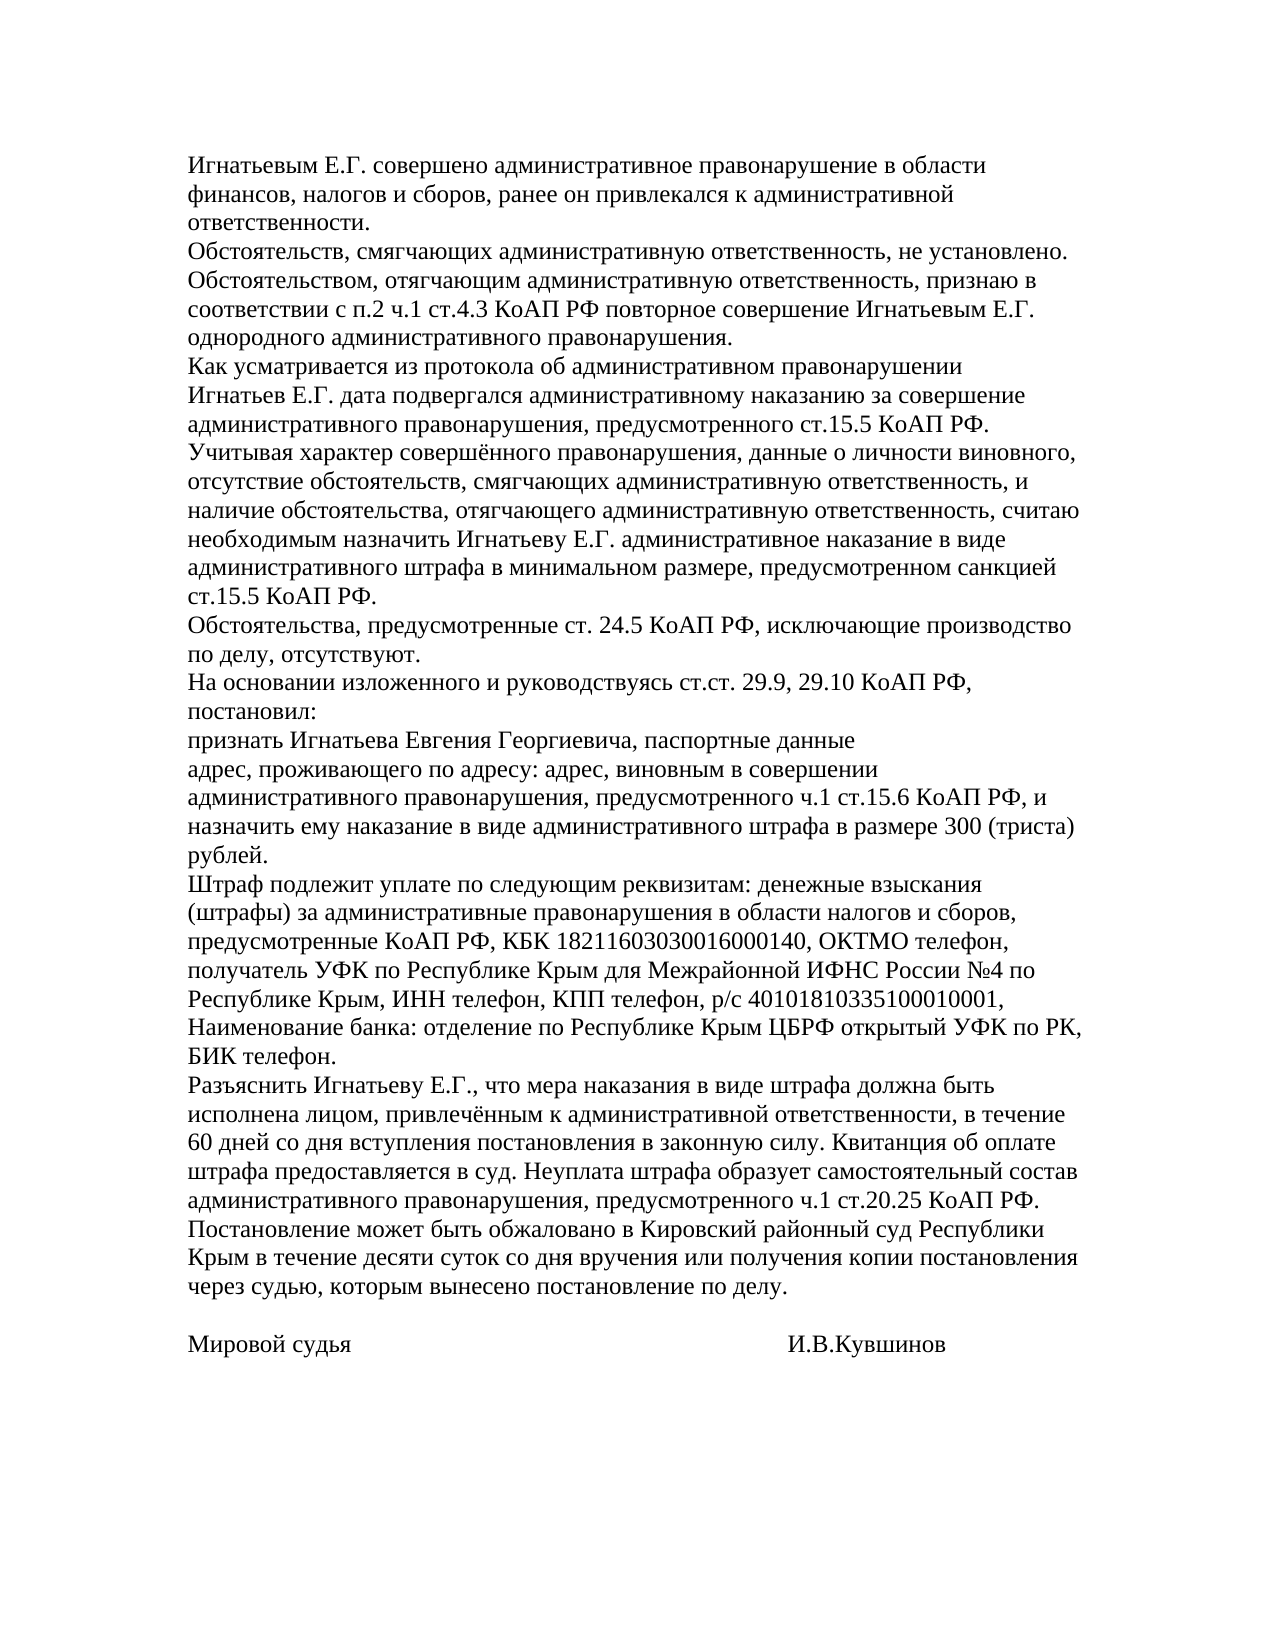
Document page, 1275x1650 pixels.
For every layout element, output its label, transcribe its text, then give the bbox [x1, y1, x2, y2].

text На основании изложенного и руководствуясь ст.ст. 29.9, 29.10 КоАП РФ, [187, 667, 1087, 696]
text Разъяснить Игнатьеву Е.Г., что мера наказания в виде штрафа должна быть исполнена лицом, привлечённым к административной ответственности, в течение 60 дней со дня вступления постановления в законную силу. Квитанция об оплате штрафа предоставляется в суд. Неуплата штрафа образует самостоятельный состав административного правонарушения, предусмотренного ч.1 ст.20.25 КоАП РФ. [187, 1070, 1087, 1214]
text адрес, проживающего по адресу: адрес, виновным в совершении административного правонарушения, предусмотренного ч.1 ст.15.6 КоАП РФ, и назначить ему наказание в виде административного штрафа в размере 300 (триста) рублей. [187, 754, 1087, 869]
text Как усматривается из протокола об административном правонарушении [187, 351, 1087, 380]
text Игнатьев Е.Г. дата подвергался административному наказанию за совершение административного правонарушения, предусмотренного ст.15.5 КоАП РФ. [187, 380, 1087, 437]
text Штраф подлежит уплате по следующим реквизитам: денежные взыскания (штрафы) за административные правонарушения в области налогов и сборов, предусмотренные КоАП РФ, КБК 18211603030016000140, ОКТМО телефон, получатель УФК по Республике Крым для Межрайонной ИФНС России №4 по Республике Крым, ИНН телефон, КПП телефон, р/с 40101810335100010001, Наименование банка: отделение по Республике Крым ЦБРФ открытый УФК по РК, БИК телефон. [187, 869, 1087, 1070]
text Обстоятельств, смягчающих административную ответственность, не установлено. [187, 236, 1087, 265]
text Постановление может быть обжаловано в Кировский районный суд Республики Крым в течение десяти суток со дня вручения или получения копии постановления через судью, которым вынесено постановление по делу. [187, 1214, 1087, 1300]
text Учитывая характер совершённого правонарушения, данные о личности виновного, отсутствие обстоятельств, смягчающих административную ответственность, и наличие обстоятельства, отягчающего административную ответственность, считаю необходимым назначить Игнатьеву Е.Г. административное наказание в виде административного штрафа в минимальном размере, предусмотренном санкцией ст.15.5 КоАП РФ. [187, 437, 1087, 610]
text Игнатьевым Е.Г. совершено административное правонарушение в области финансов, налогов и сборов, ранее он привлекался к административной ответственности. [187, 150, 1087, 236]
text признать Игнатьева Евгения Георгиевича, паспортные данные [187, 725, 1087, 754]
text Обстоятельством, отягчающим административную ответственность, признаю в соответствии с п.2 ч.1 ст.4.3 КоАП РФ повторное совершение Игнатьевым Е.Г. однородного административного правонарушения. [187, 265, 1087, 351]
text постановил: [187, 696, 1087, 725]
text Мировой судья И.В.Кувшинов [187, 1329, 1087, 1357]
text Обстоятельства, предусмотренные ст. 24.5 КоАП РФ, исключающие производство по делу, отсутствуют. [187, 610, 1087, 667]
